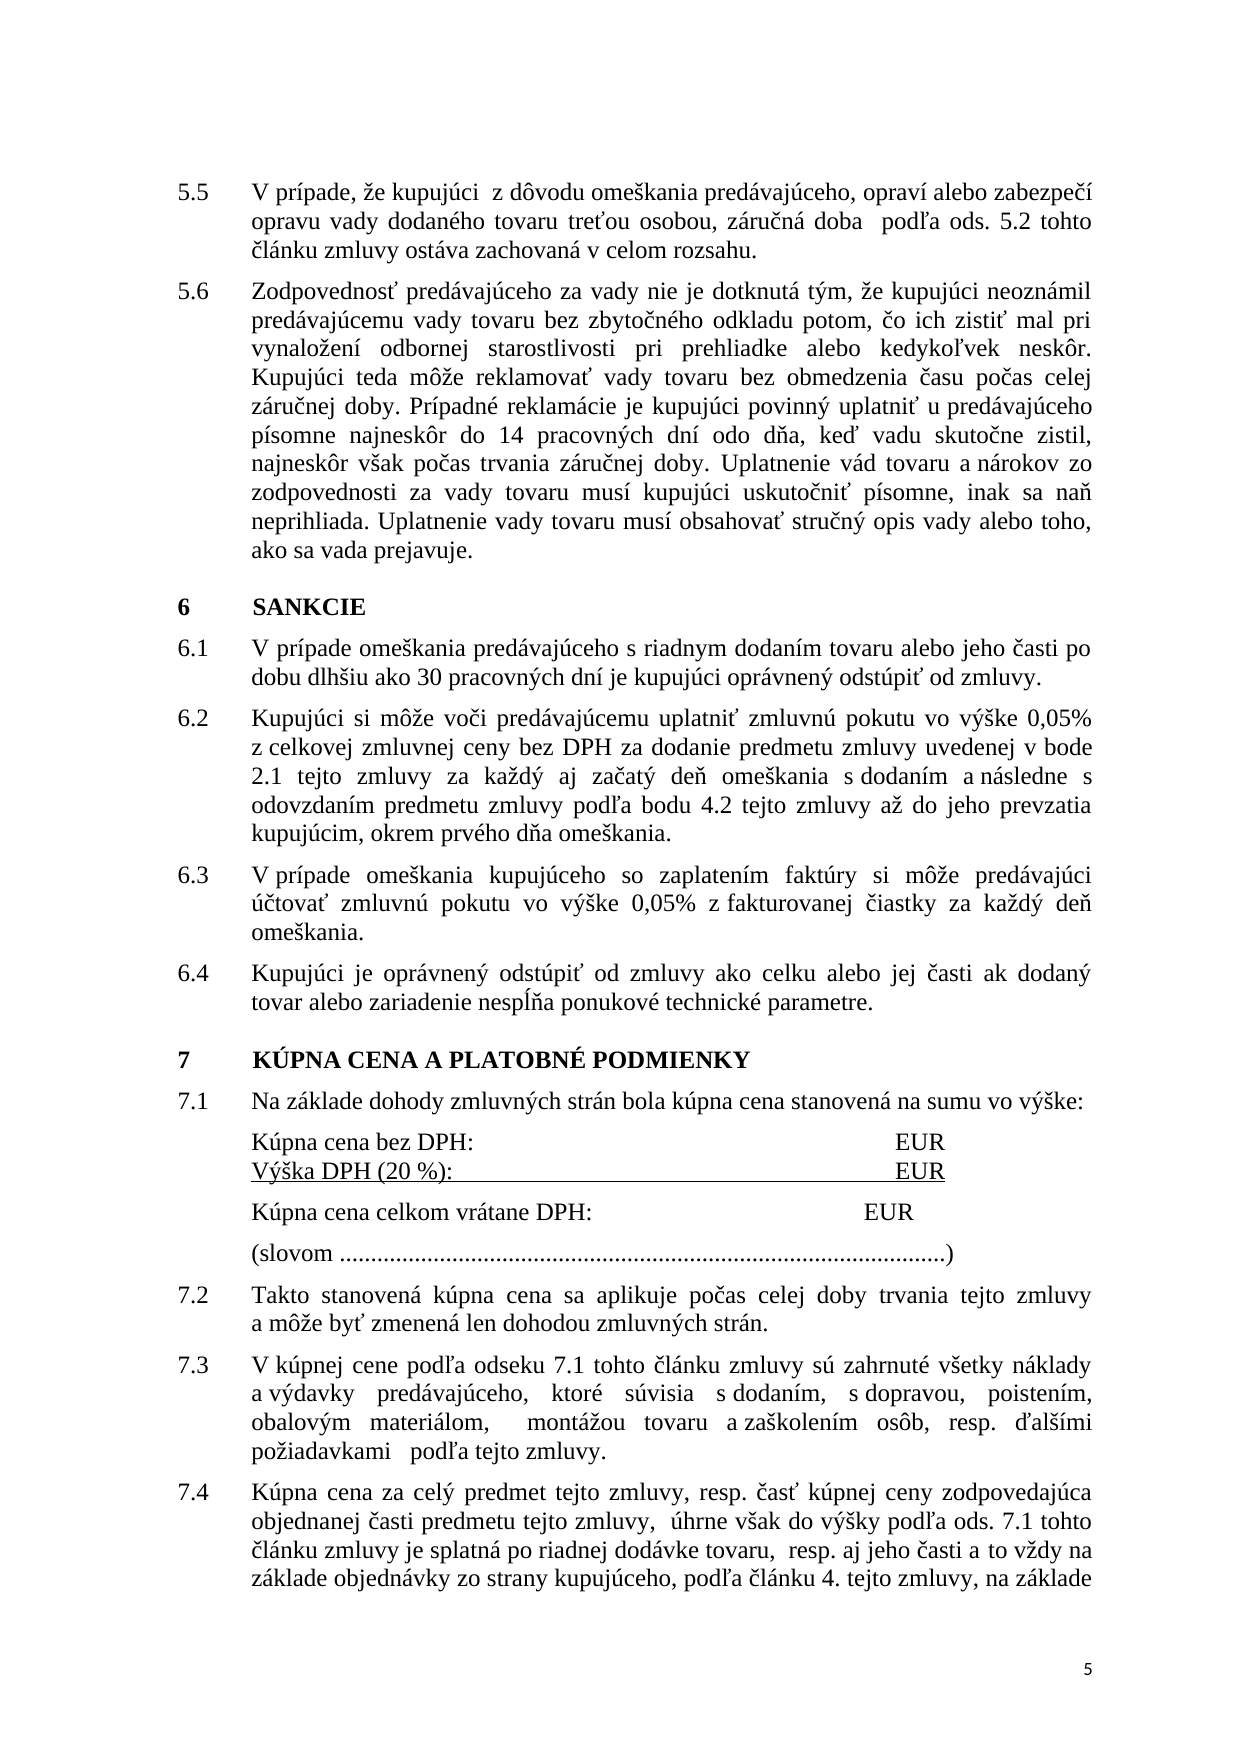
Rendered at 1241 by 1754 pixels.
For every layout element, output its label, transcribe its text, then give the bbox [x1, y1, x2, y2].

list V prípade, že kupujúci z dôvodu omeškania predávajúceho, opraví alebo zabezpečí opravu vady dodaného tovaru treťou osobou, záručná doba podľa ods. 5.2 tohto článku zmluvy ostáva zachovaná v celom rozsahu. [177, 177, 1092, 263]
list Na základe dohody zmluvných strán bola kúpna cena stanovená na sumu vo výške: [177, 1086, 1092, 1115]
list Kupujúci je oprávnený odstúpiť od zmluvy ako celku alebo jej časti ak dodaný tovar alebo zariadenie nespĺňa ponukové technické parametre. [177, 958, 1092, 1016]
list Kupujúci si môže voči predávajúcemu uplatniť zmluvnú pokutu vo výške 0,05% z celkovej zmluvnej ceny bez DPH za dodanie predmetu zmluvy uvedenej v bode 2.1 tejto zmluvy za každý aj začatý deň omeškania s dodaním a následne s odovzdaním predmetu zmluvy podľa bodu 4.2 tejto zmluvy až do jeho prevzatia kupujúcim, okrem prvého dňa omeškania. [177, 703, 1092, 847]
text Výška DPH (20 %): EUR [177, 1156, 1092, 1185]
list Zodpovednosť predávajúceho za vady nie je dotknutá tým, že kupujúci neoznámil predávajúcemu vady tovaru bez zbytočného odkladu potom, čo ich zistiť mal pri vynaložení odbornej starostlivosti pri prehliadke alebo kedykoľvek neskôr. Kupujúci teda môže reklamovať vady tovaru bez obmedzenia času počas celej záručnej doby. Prípadné reklamácie je kupujúci povinný uplatniť u predávajúceho písomne najneskôr do 14 pracovných dní odo dňa, keď vadu skutočne zistil, najneskôr však počas trvania záručnej doby. Uplatnenie vád tovaru a nárokov zo zodpovednosti za vady tovaru musí kupujúci uskutočniť písomne, inak sa naň neprihliada. Uplatnenie vady tovaru musí obsahovať stručný opis vady alebo toho, ako sa vada prejavuje. [177, 276, 1092, 563]
list V prípade omeškania predávajúceho s riadnym dodaním tovaru alebo jeho časti po dobu dlhšiu ako 30 pracovných dní je kupujúci oprávnený odstúpiť od zmluvy. [177, 633, 1092, 691]
list Takto stanovená kúpna cena sa aplikuje počas celej doby trvania tejto zmluvy a môže byť zmenená len dohodou zmluvných strán. [177, 1280, 1092, 1337]
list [177, 1477, 1092, 1592]
text (slovom .................................................................................................) [177, 1238, 1092, 1267]
list KÚPNA CENA A PLATOBNÉ PODMIENKY [177, 1045, 1092, 1073]
list SANKCIE [177, 592, 1092, 621]
list V kúpnej cene podľa odseku 7.1 tohto článku zmluvy sú zahrnuté všetky náklady a výdavky predávajúceho, ktoré súvisia s dodaním, s dopravou, poistením, obalovým materiálom, montážou tovaru a zaškolením osôb, resp. ďalšími požiadavkami podľa tejto zmluvy. [177, 1350, 1092, 1465]
list V prípade omeškania kupujúceho so zaplatením faktúry si môže predávajúci účtovať zmluvnú pokutu vo výške 0,05% z fakturovanej čiastky za každý deň omeškania. [177, 860, 1092, 946]
text Kúpna cena celkom vrátane DPH: EUR [177, 1197, 1092, 1226]
text Kúpna cena bez DPH: EUR [177, 1127, 1092, 1156]
